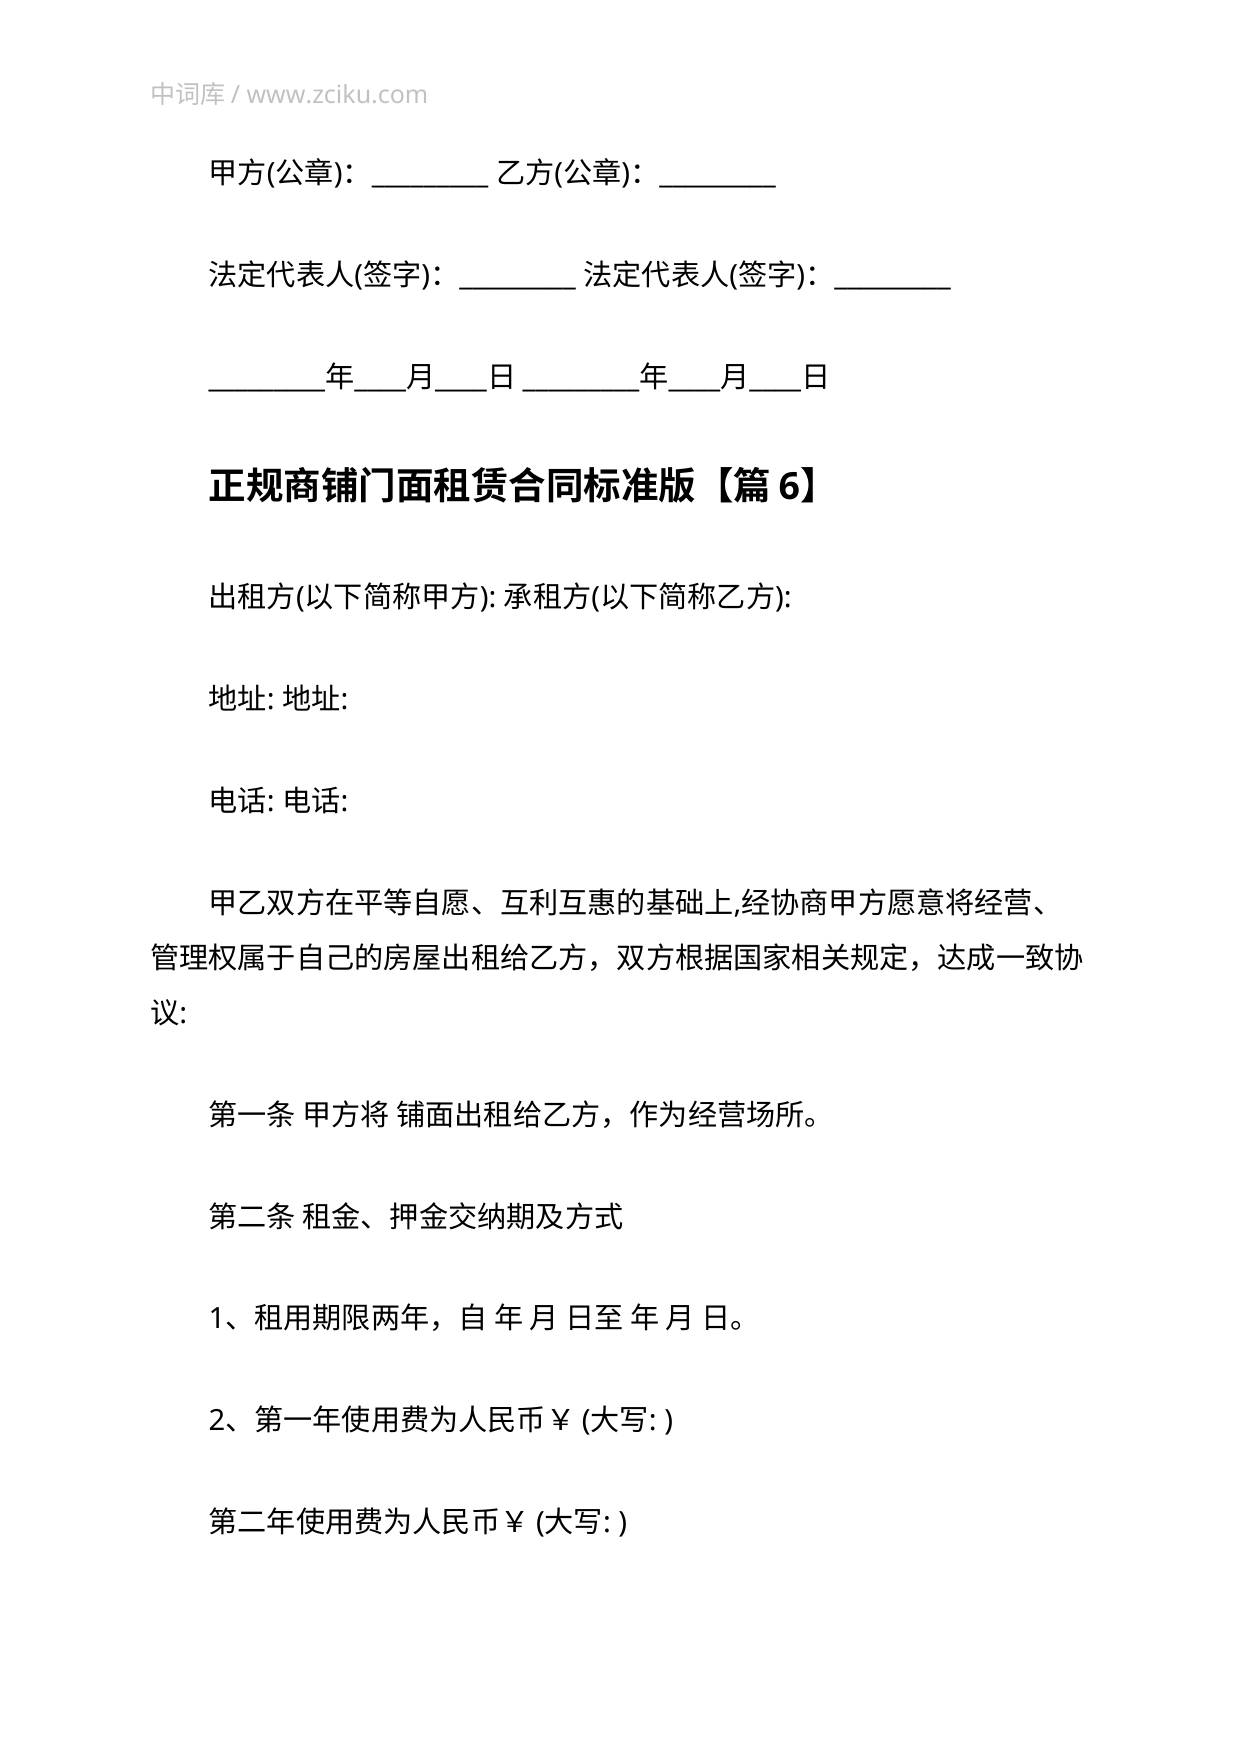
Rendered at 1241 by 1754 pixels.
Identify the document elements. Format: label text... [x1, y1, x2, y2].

text 第一条 甲方将 铺面出租给乙方，作为经营场所。 [150, 1091, 1090, 1134]
text 甲方(公章)：_________ 乙方(公章)：_________ [150, 150, 1090, 192]
text 第二年使用费为人民币￥ (大写: ) [150, 1499, 1090, 1541]
text 第二条 租金、押金交纳期及方式 [150, 1193, 1090, 1235]
text 正规商铺门面租赁合同标准版【篇6】 [150, 456, 1090, 510]
text 2、第一年使用费为人民币￥ (大写: ) [150, 1397, 1090, 1439]
text 法定代表人(签字)：_________ 法定代表人(签字)：_________ [150, 252, 1090, 294]
text 甲乙双方在平等自愿、互利互惠的基础上,经协商甲方愿意将经营、管理权属于自己的房屋出租给乙方，双方根据国家相关规定，达成一致协议: [150, 879, 1090, 1032]
text 地址: 地址: [150, 676, 1090, 718]
text _________年____月____日 _________年____月____日 [150, 354, 1090, 396]
text 1、租用期限两年，自 年 月 日至 年 月 日。 [150, 1295, 1090, 1337]
text 电话: 电话: [150, 777, 1090, 820]
text 出租方(以下简称甲方): 承租方(以下简称乙方): [150, 573, 1090, 616]
